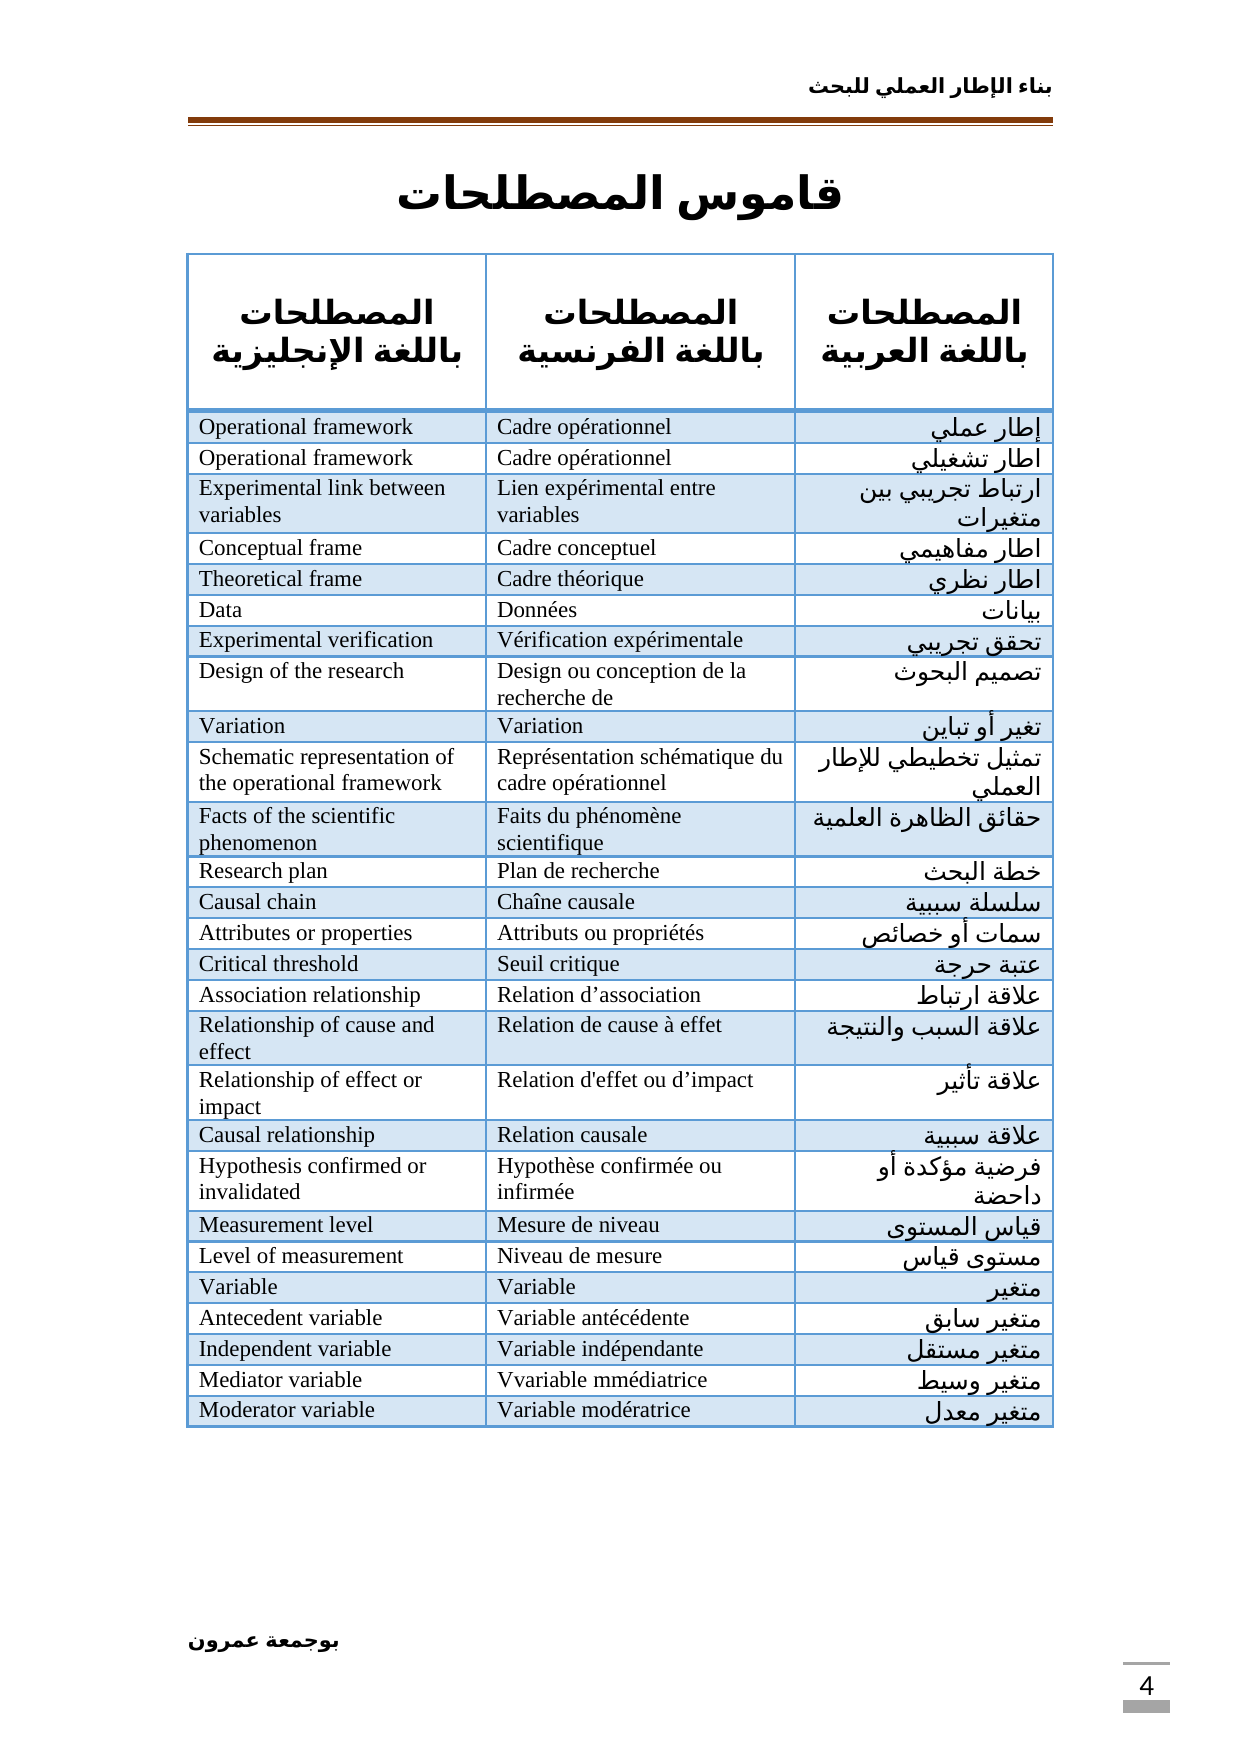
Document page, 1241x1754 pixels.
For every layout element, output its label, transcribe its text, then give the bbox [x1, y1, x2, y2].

table_cell Vérification expérimentale [487, 627, 794, 655]
table_cell علاقة سببية [796, 1121, 1052, 1150]
table_cell Measurement level [189, 1212, 485, 1240]
table_cell Données [487, 596, 794, 624]
table_cell Relationship of cause and effect [189, 1012, 485, 1064]
table_cell متغير مستقل [796, 1335, 1052, 1364]
table_cell Antecedent variable [189, 1304, 485, 1333]
table_cell علاقة تأثير [796, 1066, 1052, 1119]
table_cell Hypothèse confirmée ou infirmée [487, 1152, 794, 1209]
table_cell Causal chain [189, 888, 485, 917]
table_cell Data [189, 596, 485, 624]
table_header المصطلحات باللغة العربية [796, 255, 1052, 408]
table_cell اطار نظري [796, 565, 1052, 594]
table_cell علاقة السبب والنتيجة [796, 1012, 1052, 1064]
table_cell Attributes or properties [189, 919, 485, 948]
table_cell فرضية مؤكدة أو داحضة [796, 1152, 1052, 1209]
table_cell Experimental verification [189, 627, 485, 655]
table_cell Variable indépendante [487, 1335, 794, 1364]
table_cell Critical threshold [189, 950, 485, 979]
table_cell Chaîne causale [487, 888, 794, 917]
table_cell اطار مفاهيمي [796, 534, 1052, 563]
table_cell Plan de recherche [487, 858, 794, 886]
table_cell Variation [189, 712, 485, 741]
table_cell Association relationship [189, 981, 485, 1009]
table_cell Représentation schématique du cadre opérationnel [487, 743, 794, 801]
table_cell Mediator variable [189, 1366, 485, 1394]
table_cell Operational framework [189, 413, 485, 442]
table_cell تصميم البحوث [796, 658, 1052, 710]
table_cell متغير معدل [796, 1397, 1052, 1425]
table_cell اطار تشغيلي [796, 444, 1052, 472]
table_header المصطلحات باللغة الفرنسية [487, 255, 794, 408]
table_cell Cadre conceptuel [487, 534, 794, 563]
table_cell Seuil critique [487, 950, 794, 979]
table_cell تغير أو تباين [796, 712, 1052, 741]
table_cell Variable [189, 1273, 485, 1302]
table_cell Relation d’association [487, 981, 794, 1009]
table_cell Moderator variable [189, 1397, 485, 1425]
table_cell متغير سابق [796, 1304, 1052, 1333]
table_cell Level of measurement [189, 1243, 485, 1271]
table_cell Lien expérimental entre variables [487, 475, 794, 532]
table_cell Variable [487, 1273, 794, 1302]
table_cell Relation d'effet ou d’impact [487, 1066, 794, 1119]
table_header المصطلحات باللغة الإنجليزية [189, 255, 485, 408]
table_cell Niveau de mesure [487, 1243, 794, 1271]
table_cell تحقق تجريبي [796, 627, 1052, 655]
table_cell بيانات [796, 596, 1052, 624]
table_cell Vvariable mmédiatrice [487, 1366, 794, 1394]
table_cell سلسلة سببية [796, 888, 1052, 917]
table_cell Relationship of effect or impact [189, 1066, 485, 1119]
table_cell متغير [796, 1273, 1052, 1302]
table_cell Variable antécédente [487, 1304, 794, 1333]
table_cell Causal relationship [189, 1121, 485, 1150]
table_cell Schematic representation of the operational framework [189, 743, 485, 801]
table_cell Theoretical frame [189, 565, 485, 594]
table_cell متغير وسيط [796, 1366, 1052, 1394]
table_cell Conceptual frame [189, 534, 485, 563]
table_cell Design of the research [189, 658, 485, 710]
table_cell Hypothesis confirmed or invalidated [189, 1152, 485, 1209]
table_cell خطة البحث [796, 858, 1052, 886]
table_cell Facts of the scientific phenomenon [189, 803, 485, 855]
table_cell Variation [487, 712, 794, 741]
table_cell Independent variable [189, 1335, 485, 1364]
table_cell حقائق الظاهرة العلمية [796, 803, 1052, 855]
text قاموس المصطلحات [187, 166, 1053, 219]
table_cell سمات أو خصائص [796, 919, 1052, 948]
table_cell Cadre opérationnel [487, 444, 794, 472]
table_cell إطار عملي [796, 413, 1052, 442]
table_cell Relation causale [487, 1121, 794, 1150]
table_cell Faits du phénomène scientifique [487, 803, 794, 855]
table_cell Experimental link between variables [189, 475, 485, 532]
table_cell Attributs ou propriétés [487, 919, 794, 948]
table_cell تمثيل تخطيطي للإطار العملي [796, 743, 1052, 801]
table_cell عتبة حرجة [796, 950, 1052, 979]
table_cell قياس المستوى [796, 1212, 1052, 1240]
table_cell Relation de cause à effet [487, 1012, 794, 1064]
table_cell Mesure de niveau [487, 1212, 794, 1240]
table_cell Cadre théorique [487, 565, 794, 594]
table_cell Variable modératrice [487, 1397, 794, 1425]
table_cell Design ou conception de la recherche de [487, 658, 794, 710]
table_cell علاقة ارتباط [796, 981, 1052, 1009]
table_cell مستوى قياس [796, 1243, 1052, 1271]
table_cell Cadre opérationnel [487, 413, 794, 442]
table_cell ارتباط تجريبي بين متغيرات [796, 475, 1052, 532]
table_cell Research plan [189, 858, 485, 886]
table_cell Operational framework [189, 444, 485, 472]
